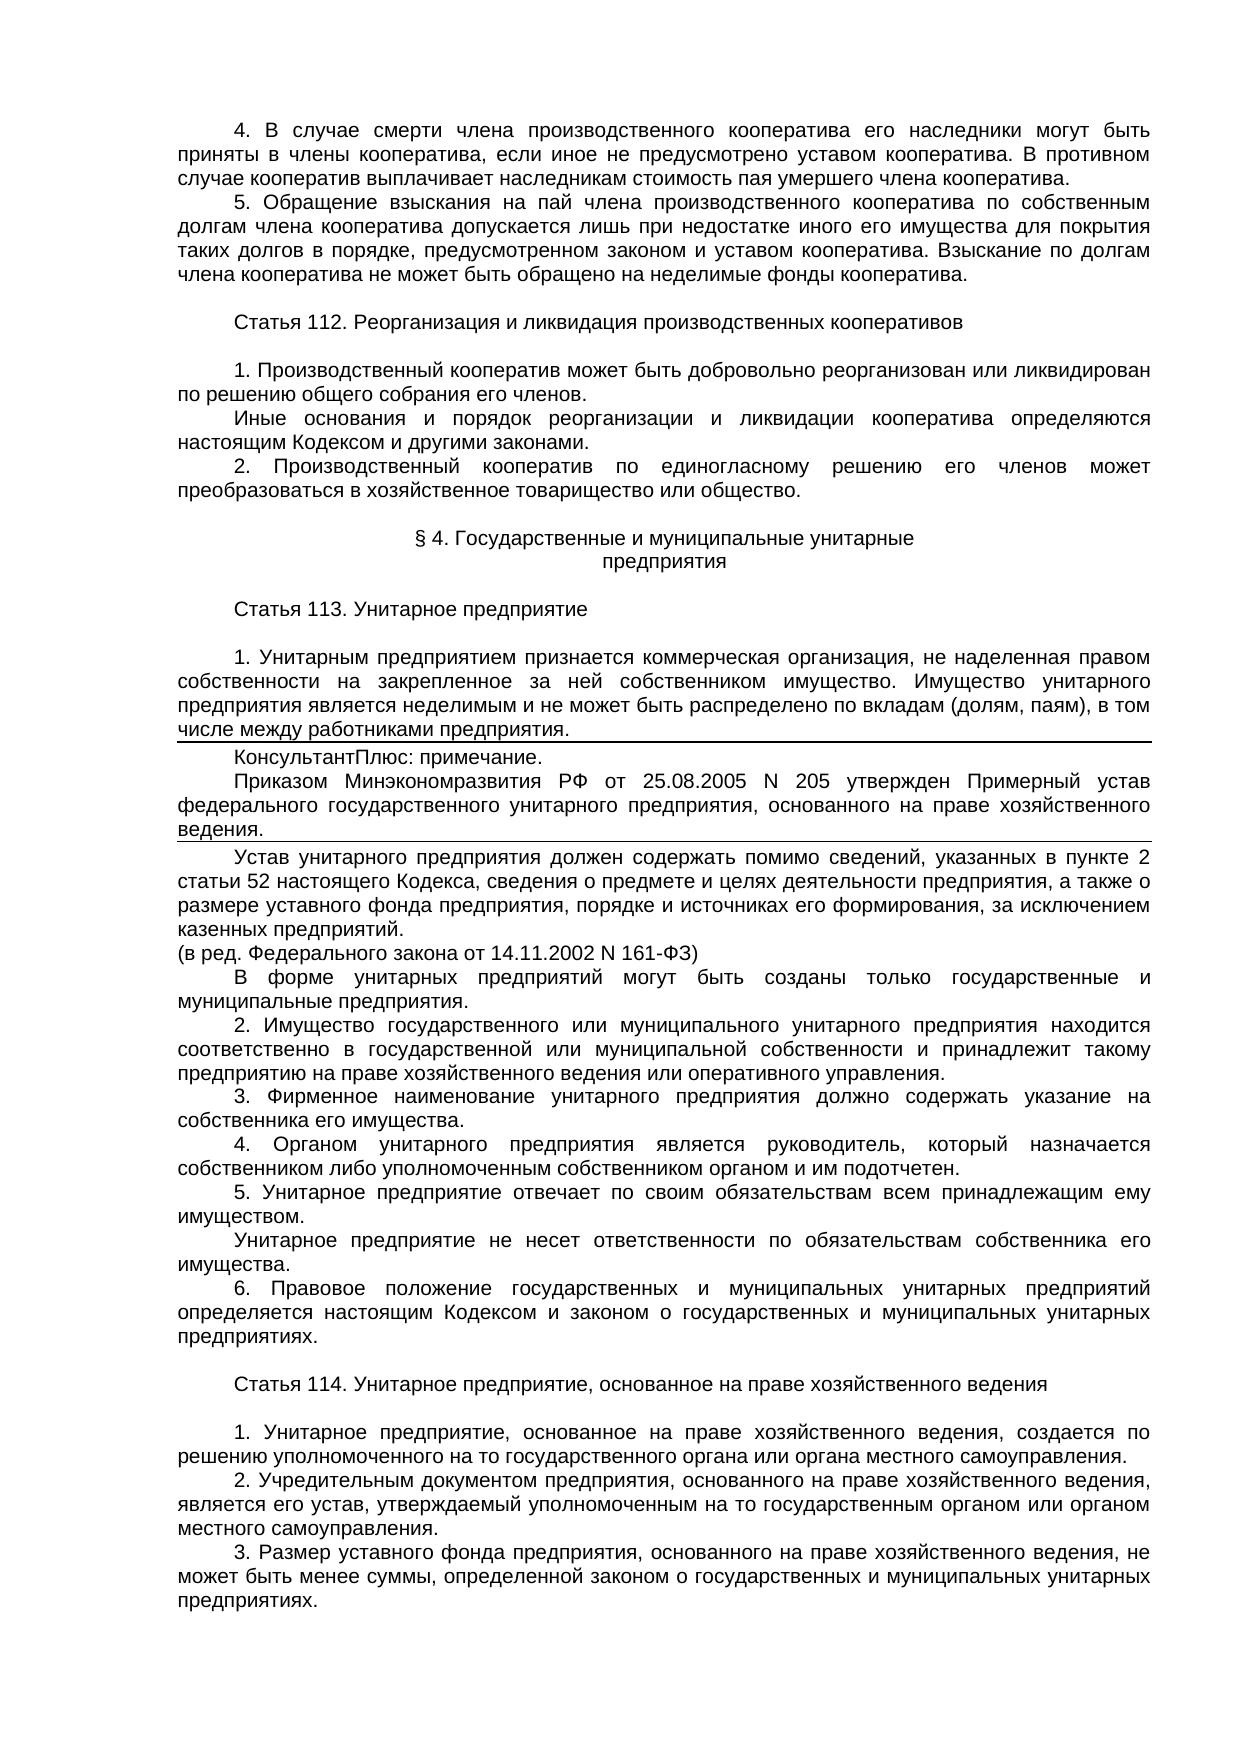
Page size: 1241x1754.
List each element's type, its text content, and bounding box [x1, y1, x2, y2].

text 4. В случае смерти члена производственного кооператива его наследники могут быть приняты в члены кооператива, если иное не предусмотрено уставом кооператива. В противном случае кооператив выплачивает наследникам стоимость пая умершего члена кооператива. [177, 118, 1152, 190]
text (в ред. Федерального закона от 14.11.2002 N 161-ФЗ) [177, 941, 1152, 964]
text 3. Размер уставного фонда предприятия, основанного на праве хозяйственного ведения, не может быть менее суммы, определенной законом о государственных и муниципальных унитарных предприятиях. [177, 1539, 1152, 1611]
text Унитарное предприятие не несет ответственности по обязательствам собственника его имущества. [177, 1228, 1152, 1276]
text Статья 113. Унитарное предприятие [177, 597, 1152, 621]
text Приказом Минэкономразвития РФ от 25.08.2005 N 205 утвержден Примерный устав федерального государственного унитарного предприятия, основанного на праве хозяйственного ведения. [177, 769, 1152, 841]
text § 4. Государственные и муниципальные унитарные [177, 525, 1152, 549]
text Статья 112. Реорганизация и ликвидация производственных кооперативов [177, 310, 1152, 334]
text 2. Имущество государственного или муниципального унитарного предприятия находится соответственно в государственной или муниципальной собственности и принадлежит такому предприятию на праве хозяйственного ведения или оперативного управления. [177, 1012, 1152, 1084]
text предприятия [177, 549, 1152, 573]
text 1. Унитарное предприятие, основанное на праве хозяйственного ведения, создается по решению уполномоченного на то государственного органа или органа местного самоуправления. [177, 1420, 1152, 1468]
text Иные основания и порядок реорганизации и ликвидации кооператива определяются настоящим Кодексом и другими законами. [177, 406, 1152, 453]
text 1. Производственный кооператив может быть добровольно реорганизован или ликвидирован по решению общего собрания его членов. [177, 358, 1152, 406]
text Устав унитарного предприятия должен содержать помимо сведений, указанных в пункте 2 статьи 52 настоящего Кодекса, сведения о предмете и целях деятельности предприятия, а также о размере уставного фонда предприятия, порядке и источниках его формирования, за исключением казенных предприятий. [177, 845, 1152, 941]
text 2. Производственный кооператив по единогласному решению его членов может преобразоваться в хозяйственное товарищество или общество. [177, 453, 1152, 501]
text 3. Фирменное наименование унитарного предприятия должно содержать указание на собственника его имущества. [177, 1084, 1152, 1132]
text 2. Учредительным документом предприятия, основанного на праве хозяйственного ведения, является его устав, утверждаемый уполномоченным на то государственным органом или органом местного самоуправления. [177, 1468, 1152, 1539]
text 5. Унитарное предприятие отвечает по своим обязательствам всем принадлежащим ему имуществом. [177, 1180, 1152, 1228]
text 6. Правовое положение государственных и муниципальных унитарных предприятий определяется настоящим Кодексом и законом о государственных и муниципальных унитарных предприятиях. [177, 1276, 1152, 1348]
text Статья 114. Унитарное предприятие, основанное на праве хозяйственного ведения [177, 1372, 1152, 1396]
text 5. Обращение взыскания на пай члена производственного кооператива по собственным долгам члена кооператива допускается лишь при недостатке иного его имущества для покрытия таких долгов в порядке, предусмотренном законом и уставом кооператива. Взыскание по долгам члена кооператива не может быть обращено на неделимые фонды кооператива. [177, 190, 1152, 286]
text В форме унитарных предприятий могут быть созданы только государственные и муниципальные предприятия. [177, 964, 1152, 1012]
text КонсультантПлюс: примечание. [177, 745, 1152, 769]
text 1. Унитарным предприятием признается коммерческая организация, не наделенная правом собственности на закрепленное за ней собственником имущество. Имущество унитарного предприятия является неделимым и не может быть распределено по вкладам (долям, паям), в том числе между работниками предприятия. [177, 645, 1152, 741]
text 4. Органом унитарного предприятия является руководитель, который назначается собственником либо уполномоченным собственником органом и им подотчетен. [177, 1132, 1152, 1180]
